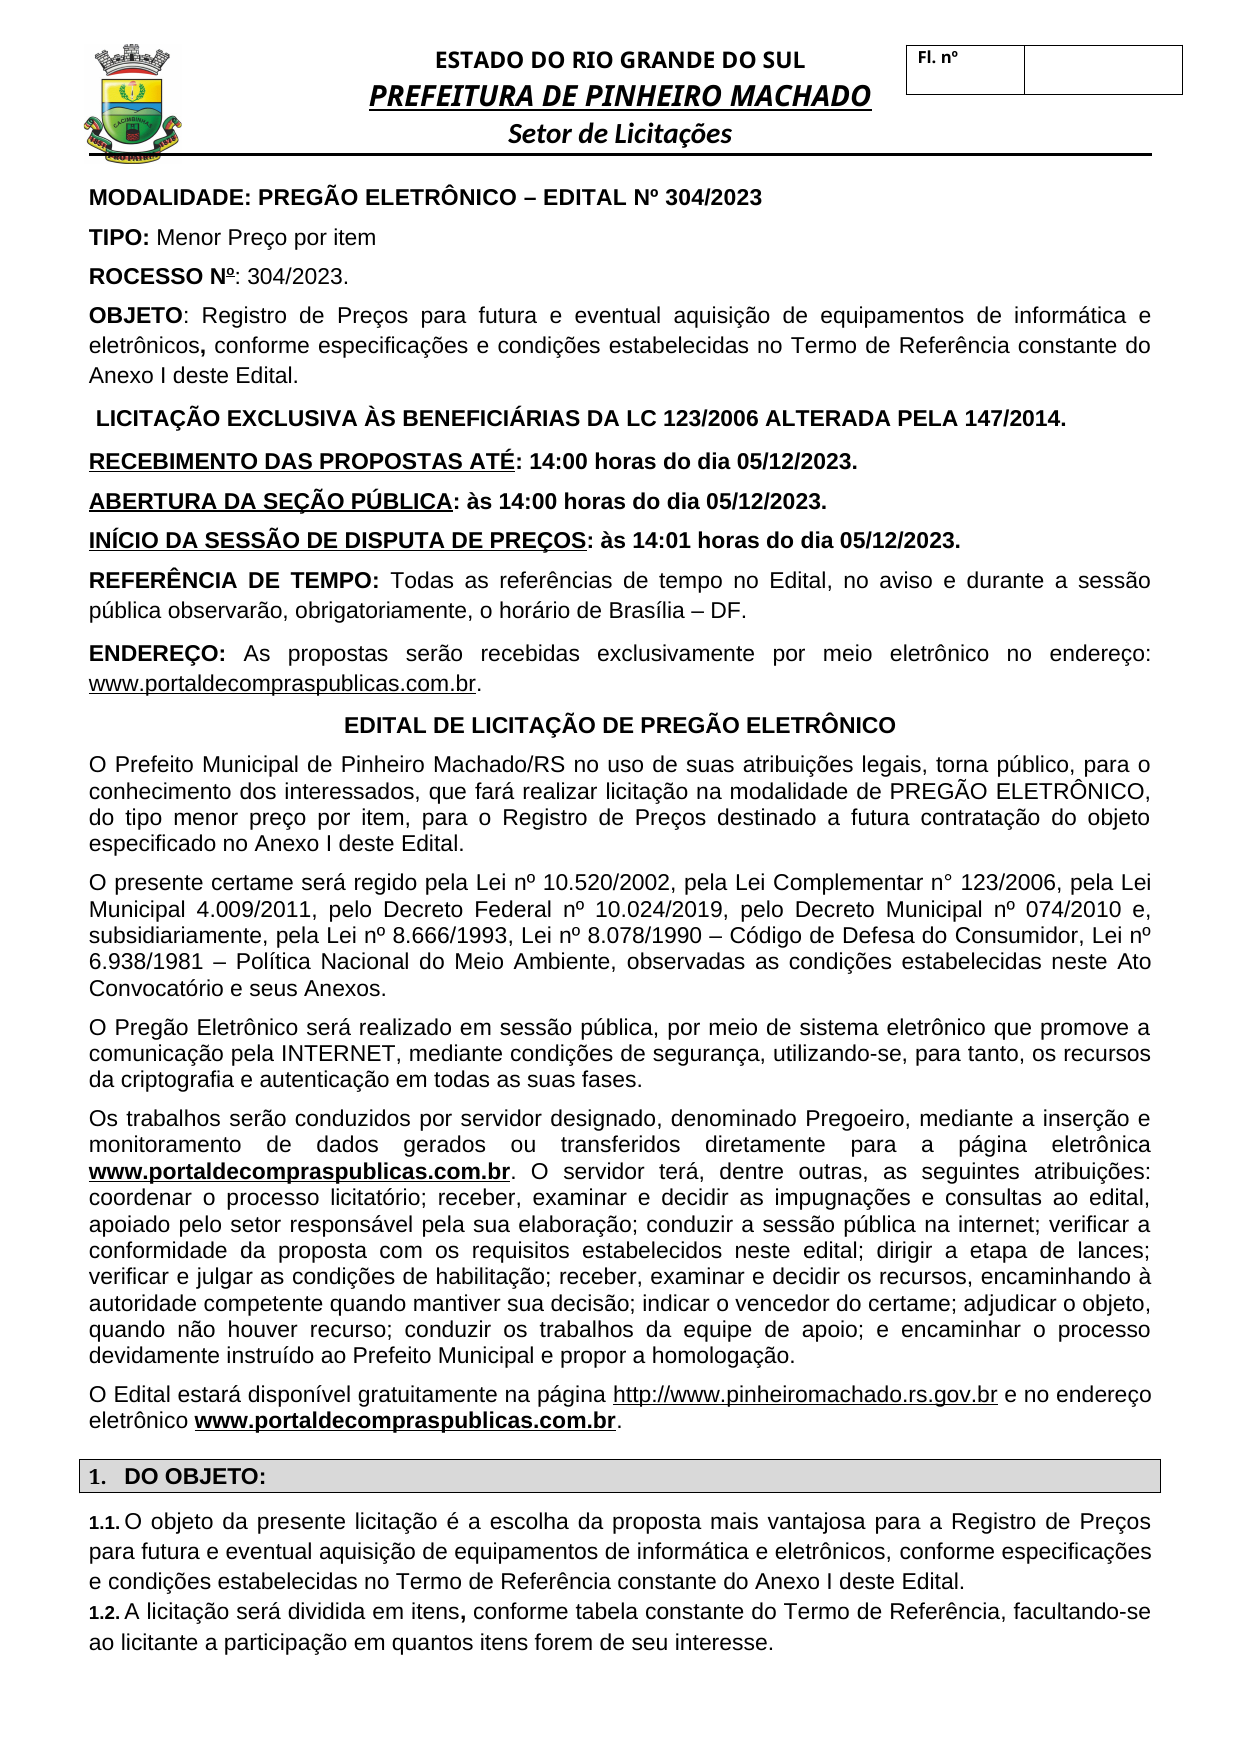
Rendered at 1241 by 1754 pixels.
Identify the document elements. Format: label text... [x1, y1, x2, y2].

text LICITAÇÃO EXCLUSIVA ÀS BENEFICIÁRIAS DA LC 123/2006 ALTERADA PELA 147/2014. [89, 405, 1152, 431]
list A licitação será dividida em itens, conforme tabela constante do Termo de Referência, facultando-se ao licitante a participação em quantos itens forem de seu interesse. [89, 1598, 1152, 1655]
text O Pregão Eletrônico será realizado em sessão pública, por meio de sistema eletrônico que promove a comunicação pela INTERNET, mediante condições de segurança, utilizando-se, para tanto, os recursos da criptografia e autenticação em todas as suas fases. [89, 1013, 1152, 1093]
text ROCESSO No: 304/2023. [89, 263, 1152, 289]
text O Edital estará disponível gratuitamente na página http://www.pinheiromachado.rs.gov.br e no endereço eletrônico www.portaldecompraspublicas.com.br. [89, 1381, 1152, 1434]
text OBJETO: Registro de Preços para futura e eventual aquisição de equipamentos de informática e eletrônicos, conforme especificações e condições estabelecidas no Termo de Referência constante do Anexo I deste Edital. [89, 302, 1152, 389]
list O objeto da presente licitação é a escolha da proposta mais vantajosa para a Registro de Preços para futura e eventual aquisição de equipamentos de informática e eletrônicos, conforme especificações e condições estabelecidas no Termo de Referência constante do Anexo I deste Edital. [89, 1508, 1152, 1594]
text EDITAL DE LICITAÇÃO DE PREGÃO ELETRÔNICO [89, 712, 1152, 739]
picture [83, 44, 182, 164]
text Os trabalhos serão conduzidos por servidor designado, denominado Pregoeiro, mediante a inserção e monitoramento de dados gerados ou transferidos diretamente para a página eletrônica www.portaldecompraspublicas.com.br. O servidor terá, dentre outras, as seguintes atribuições: coordenar o processo licitatório; receber, examinar e decidir as impugnações e consultas ao edital, apoiado pelo setor responsável pela sua elaboração; conduzir a sessão pública na internet; verificar a conformidade da proposta com os requisitos estabelecidos neste edital; dirigir a etapa de lances; verificar e julgar as condições de habilitação; receber, examinar e decidir os recursos, encaminhando à autoridade competente quando mantiver sua decisão; indicar o vencedor do certame; adjudicar o objeto, quando não houver recurso; conduzir os trabalhos da equipe de apoio; e encaminhar o processo devidamente instruído ao Prefeito Municipal e propor a homologação. [89, 1105, 1152, 1369]
list DO OBJETO: [80, 1460, 1160, 1492]
text MODALIDADE: PREGÃO ELETRÔNICO – EDITAL Nº 304/2023 [89, 184, 1152, 211]
text ENDEREÇO: As propostas serão recebidas exclusivamente por meio eletrônico no endereço: www.portaldecompraspublicas.com.br. [89, 639, 1152, 696]
text O Prefeito Municipal de Pinheiro Machado/RS no uso de suas atribuições legais, torna público, para o conhecimento dos interessados, que fará realizar licitação na modalidade de PREGÃO ELETRÔNICO, do tipo menor preço por item, para o Registro de Preços destinado a futura contratação do objeto especificado no Anexo I deste Edital. [89, 751, 1152, 857]
text REFERÊNCIA DE TEMPO: Todas as referências de tempo no Edital, no aviso e durante a sessão pública observarão, obrigatoriamente, o horário de Brasília – DF. [89, 567, 1152, 623]
text RECEBIMENTO DAS PROPOSTAS ATÉ: 14:00 horas do dia 05/12/2023. [89, 448, 1152, 474]
text TIPO: Menor Preço por item [89, 224, 1152, 250]
text INÍCIO DA SESSÃO DE DISPUTA DE PREÇOS: às 14:01 horas do dia 05/12/2023. [89, 527, 1152, 553]
text ABERTURA DA SEÇÃO PÚBLICA: às 14:00 horas do dia 05/12/2023. [89, 488, 1152, 514]
text O presente certame será regido pela Lei nº 10.520/2002, pela Lei Complementar n° 123/2006, pela Lei Municipal 4.009/2011, pelo Decreto Federal nº 10.024/2019, pelo Decreto Municipal nº 074/2010 e, subsidiariamente, pela Lei nº 8.666/1993, Lei nº 8.078/1990 – Código de Defesa do Consumidor, Lei nº 6.938/1981 – Política Nacional do Meio Ambiente, observadas as condições estabelecidas neste Ato Convocatório e seus Anexos. [89, 869, 1152, 1001]
